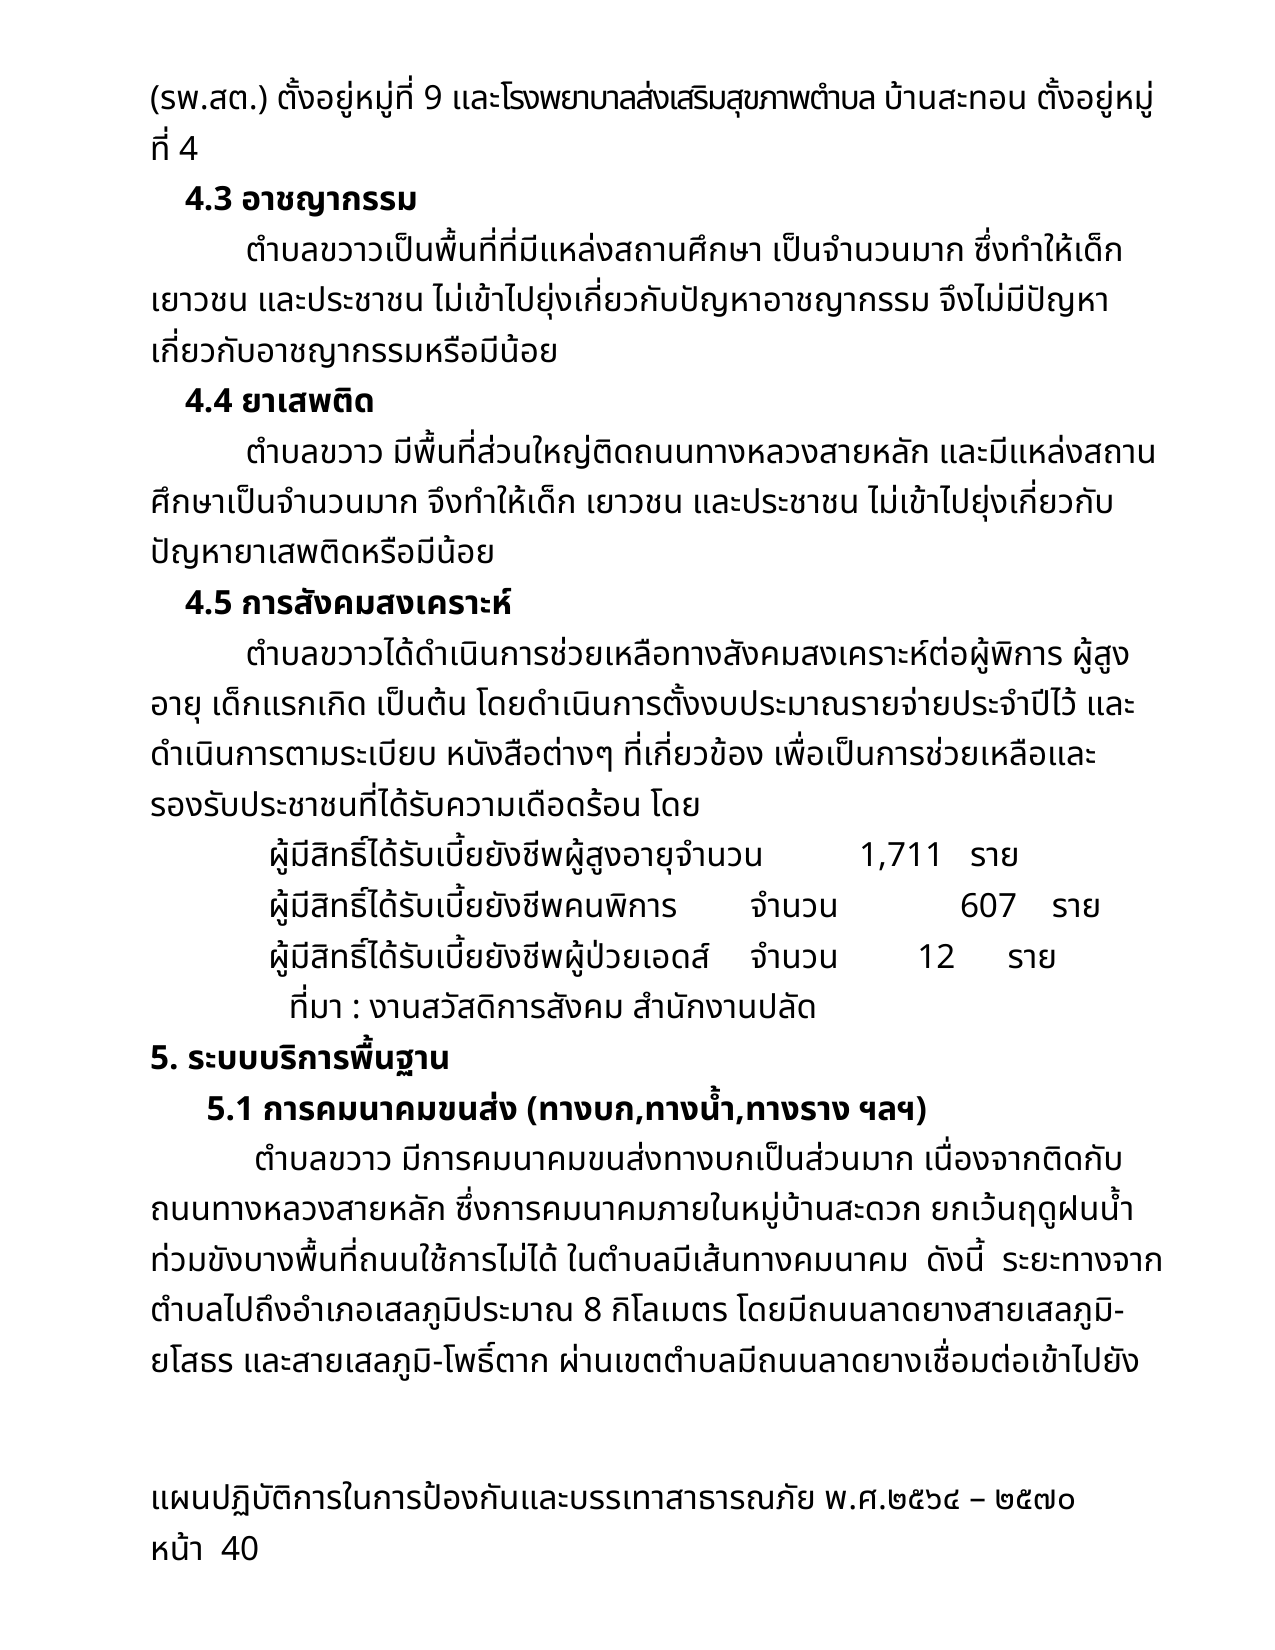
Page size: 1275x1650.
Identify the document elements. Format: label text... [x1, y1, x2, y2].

text 5. ระบบบริการพื้นฐาน [150, 1034, 1167, 1084]
text 4.4 ยาเสพติด [150, 377, 1167, 428]
text 4.5 การสังคมสงเคราะห์ [150, 579, 1167, 629]
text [150, 1135, 1167, 1387]
text 5.1 การคมนาคมขนส่ง (ทางบก,ทางน้ำ,ทางราง ฯลฯ) [150, 1084, 1167, 1135]
text ผู้มีสิทธิ์ได้รับเบี้ยยังชีพคนพิการ จำนวน 607 ราย [150, 882, 1167, 932]
text 4.3 อาชญากรรม [150, 175, 1167, 226]
text ผู้มีสิทธิ์ได้รับเบี้ยยังชีพผู้สูงอายุ จำนวน 1,711 ราย [150, 831, 1167, 882]
text (รพ.สต.) ตั้งอยู่หมู่ที่ 9 และโรงพยาบาลส่งเสริมสุขภาพตำบล บ้านสะทอน ตั้งอยู่หมู่ที่ 4 [150, 74, 1167, 175]
text ที่มา : งานสวัสดิการสังคม สำนักงานปลัด [150, 983, 1167, 1034]
text ผู้มีสิทธิ์ได้รับเบี้ยยังชีพผู้ป่วยเอดส์ จำนวน 12 ราย [150, 932, 1167, 983]
text ตำบลขวาว มีพื้นที่ส่วนใหญ่ติดถนนทางหลวงสายหลัก และมีแหล่งสถานศึกษาเป็นจำนวนมาก จึงทำให้เด็ก เยาวชน และประชาชน ไม่เข้าไปยุ่งเกี่ยวกับปัญหายาเสพติดหรือมีน้อย [150, 428, 1167, 579]
text ตำบลขวาวได้ดำเนินการช่วยเหลือทางสังคมสงเคราะห์ต่อผู้พิการ ผู้สูงอายุ เด็กแรกเกิด เป็นต้น โดยดำเนินการตั้งงบประมาณรายจ่ายประจำปีไว้ และดำเนินการตามระเบียบ หนังสือต่างๆ ที่เกี่ยวข้อง เพื่อเป็นการช่วยเหลือและรองรับประชาชนที่ได้รับความเดือดร้อน โดย [150, 629, 1167, 831]
text ตำบลขวาวเป็นพื้นที่ที่มีแหล่งสถานศึกษา เป็นจำนวนมาก ซึ่งทำให้เด็ก เยาวชน และประชาชน ไม่เข้าไปยุ่งเกี่ยวกับปัญหาอาชญากรรม จึงไม่มีปัญหาเกี่ยวกับอาชญากรรมหรือมีน้อย [150, 226, 1167, 377]
